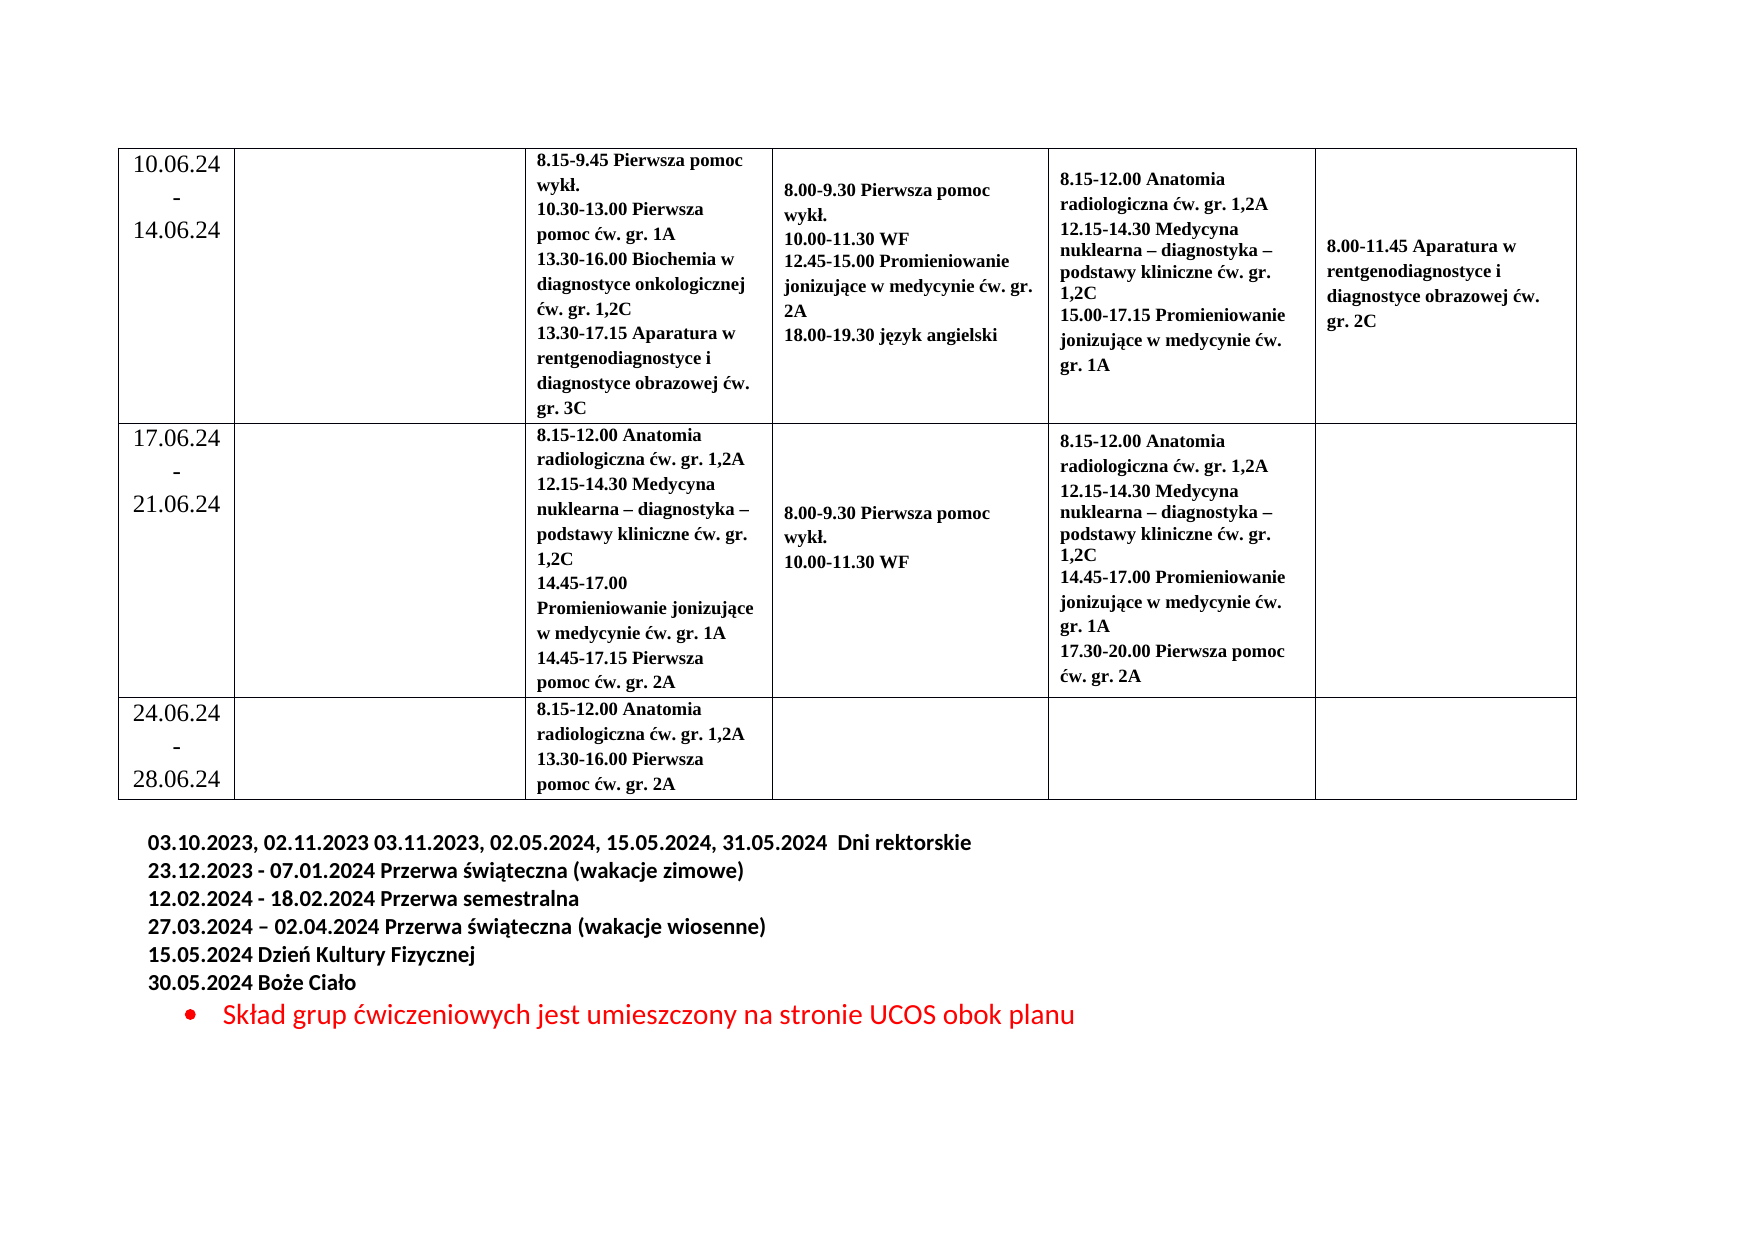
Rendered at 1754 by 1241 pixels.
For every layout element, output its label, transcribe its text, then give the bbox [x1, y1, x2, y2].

table_cell [235, 698, 525, 798]
table_cell [1316, 424, 1576, 697]
text 27.03.2024 – 02.04.2024 Przerwa świąteczna (wakacje wiosenne) [148, 912, 1606, 940]
table_cell 8.15-12.00 Anatomia radiologiczna ćw. gr. 1,2A 12.15-14.30 Medycyna nuklearna – diagnostyka – podstawy kliniczne ćw. gr. 1,2C 14.45-17.00 Promieniowanie jonizujące w medycynie ćw. gr. 1A 17.30-20.00 Pierwsza pomoc ćw. gr. 2A [1049, 424, 1315, 697]
text 12.02.2024 - 18.02.2024 Przerwa semestralna [148, 884, 1606, 912]
table_cell 8.15-9.45 Pierwsza pomoc wykł. 10.30-13.00 Pierwsza pomoc ćw. gr. 1A 13.30-16.00 Biochemia w diagnostyce onkologicznej ćw. gr. 1,2C 13.30-17.15 Aparatura w rentgenodiagnostyce i diagnostyce obrazowej ćw. gr. 3C [526, 149, 772, 422]
table_cell 8.00-9.30 Pierwsza pomoc wykł. 10.00-11.30 WF 12.45-15.00 Promieniowanie jonizujące w medycynie ćw. gr. 2A 18.00-19.30 język angielski [773, 149, 1048, 422]
table_cell 8.15-12.00 Anatomia radiologiczna ćw. gr. 1,2A 13.30-16.00 Pierwsza pomoc ćw. gr. 2A [526, 698, 772, 798]
table_cell 24.06.24 - 28.06.24 [119, 698, 234, 798]
text 30.05.2024 Boże Ciało [148, 968, 1606, 996]
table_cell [1316, 149, 1576, 422]
list Skład grup ćwiczeniowych jest umieszczony na stronie UCOS obok planu [185, 996, 1606, 1032]
table_cell 10.06.24 - 14.06.24 [119, 149, 234, 422]
text 15.05.2024 Dzień Kultury Fizycznej [148, 940, 1606, 968]
table_cell [1049, 698, 1315, 798]
table_cell [1316, 698, 1576, 798]
table_cell [235, 149, 525, 422]
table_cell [1049, 149, 1315, 422]
text 03.10.2023, 02.11.2023 03.11.2023, 02.05.2024, 15.05.2024, 31.05.2024 Dni rektorskie [148, 828, 1606, 856]
table_cell 17.06.24 - 21.06.24 [119, 424, 234, 697]
table_cell 8.00-9.30 Pierwsza pomoc wykł. 10.00-11.30 WF [773, 424, 1048, 697]
table_cell [235, 424, 525, 697]
table_cell [773, 698, 1048, 798]
table_cell 8.15-12.00 Anatomia radiologiczna ćw. gr. 1,2A 12.15-14.30 Medycyna nuklearna – diagnostyka – podstawy kliniczne ćw. gr. 1,2C 14.45-17.00 Promieniowanie jonizujące w medycynie ćw. gr. 1A 14.45-17.15 Pierwsza pomoc ćw. gr. 2A [526, 424, 772, 697]
text 23.12.2023 - 07.01.2024 Przerwa świąteczna (wakacje zimowe) [148, 856, 1606, 884]
